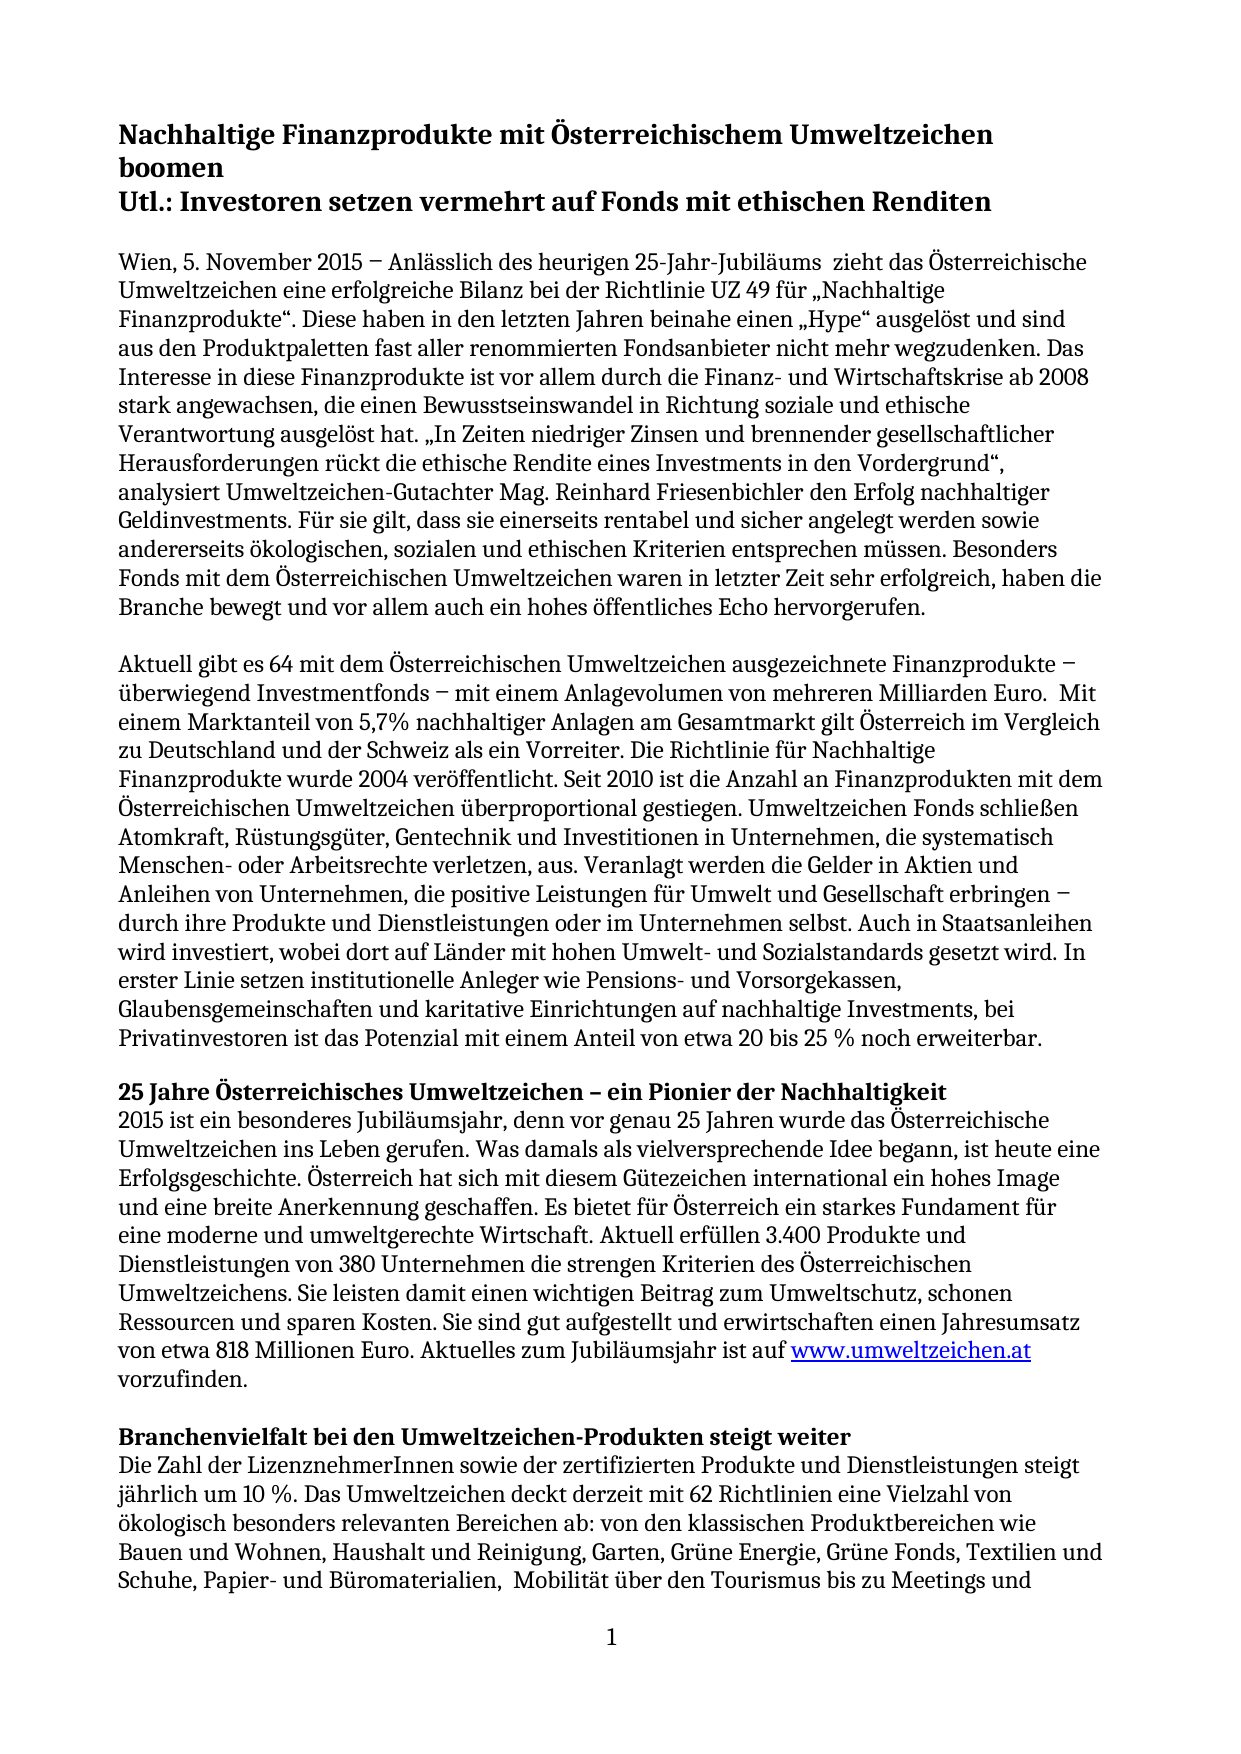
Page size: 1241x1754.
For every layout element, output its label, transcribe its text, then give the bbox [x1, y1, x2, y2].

text Wien, 5. November 2015 ‒ Anlässlich des heurigen 25-Jahr-Jubiläums zieht das Österreichische Umweltzeichen eine erfolgreiche Bilanz bei der Richtlinie UZ 49 für „Nachhaltige Finanzprodukte“. Diese haben in den letzten Jahren beinahe einen „Hype“ ausgelöst und sind aus den Produktpaletten fast aller renommierten Fondsanbieter nicht mehr wegzudenken. Das Interesse in diese Finanzprodukte ist vor allem durch die Finanz- und Wirtschaftskrise ab 2008 stark angewachsen, die einen Bewusstseinswandel in Richtung soziale und ethische Verantwortung ausgelöst hat. „In Zeiten niedriger Zinsen und brennender gesellschaftlicher Herausforderungen rückt die ethische Rendite eines Investments in den Vordergrund“, analysiert Umweltzeichen-Gutachter Mag. Reinhard Friesenbichler den Erfolg nachhaltiger Geldinvestments. Für sie gilt, dass sie einerseits rentabel und sicher angelegt werden sowie andererseits ökologischen, sozialen und ethischen Kriterien entsprechen müssen. Besonders Fonds mit dem Österreichischen Umweltzeichen waren in letzter Zeit sehr erfolgreich, haben die Branche bewegt und vor allem auch ein hohes öffentliches Echo hervorgerufen. [118, 247, 1104, 621]
text Aktuell gibt es 64 mit dem Österreichischen Umweltzeichen ausgezeichnete Finanzprodukte ‒ überwiegend Investmentfonds ‒ mit einem Anlagevolumen von mehreren Milliarden Euro. Mit einem Marktanteil von 5,7% nachhaltiger Anlagen am Gesamtmarkt gilt Österreich im Vergleich zu Deutschland und der Schweiz als ein Vorreiter. Die Richtlinie für Nachhaltige Finanzprodukte wurde 2004 veröffentlicht. Seit 2010 ist die Anzahl an Finanzprodukten mit dem Österreichischen Umweltzeichen überproportional gestiegen. Umweltzeichen Fonds schließen Atomkraft, Rüstungsgüter, Gentechnik und Investitionen in Unternehmen, die systematisch Menschen- oder Arbeitsrechte verletzen, aus. Veranlagt werden die Gelder in Aktien und Anleihen von Unternehmen, die positive Leistungen für Umwelt und Gesellschaft erbringen ‒ durch ihre Produkte und Dienstleistungen oder im Unternehmen selbst. Auch in Staatsanleihen wird investiert, wobei dort auf Länder mit hohen Umwelt- und Sozialstandards gesetzt wird. In erster Linie setzen institutionelle Anleger wie Pensions- und Vorsorgekassen, Glaubensgemeinschaften und karitative Einrichtungen auf nachhaltige Investments, bei Privatinvestoren ist das Potenzial mit einem Anteil von etwa 20 bis 25 % noch erweiterbar. [118, 650, 1104, 1052]
text Utl.: Investoren setzen vermehrt auf Fonds mit ethischen Renditen [118, 185, 1104, 219]
text 2015 ist ein besonderes Jubiläumsjahr, denn vor genau 25 Jahren wurde das Österreichische Umweltzeichen ins Leben gerufen. Was damals als vielversprechende Idee begann, ist heute eine Erfolgsgeschichte. Österreich hat sich mit diesem Gütezeichen international ein hohes Image und eine breite Anerkennung geschaffen. Es bietet für Österreich ein starkes Fundament für eine moderne und umweltgerechte Wirtschaft. Aktuell erfüllen 3.400 Produkte und Dienstleistungen von 380 Unternehmen die strengen Kriterien des Österreichischen Umweltzeichens. Sie leisten damit einen wichtigen Beitrag zum Umweltschutz, schonen Ressourcen und sparen Kosten. Sie sind gut aufgestellt und erwirtschaften einen Jahresumsatz von etwa 818 Millionen Euro. Aktuelles zum Jubiläumsjahr ist auf www.umweltzeichen.at vorzufinden. [118, 1106, 1104, 1394]
text Nachhaltige Finanzprodukte mit Österreichischem Umweltzeichen boomen [118, 118, 1104, 185]
text Branchenvielfalt bei den Umweltzeichen-Produkten steigt weiter [118, 1422, 1104, 1451]
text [118, 1451, 1104, 1595]
text 25 Jahre Österreichisches Umweltzeichen – ein Pionier der Nachhaltigkeit [118, 1077, 1104, 1106]
